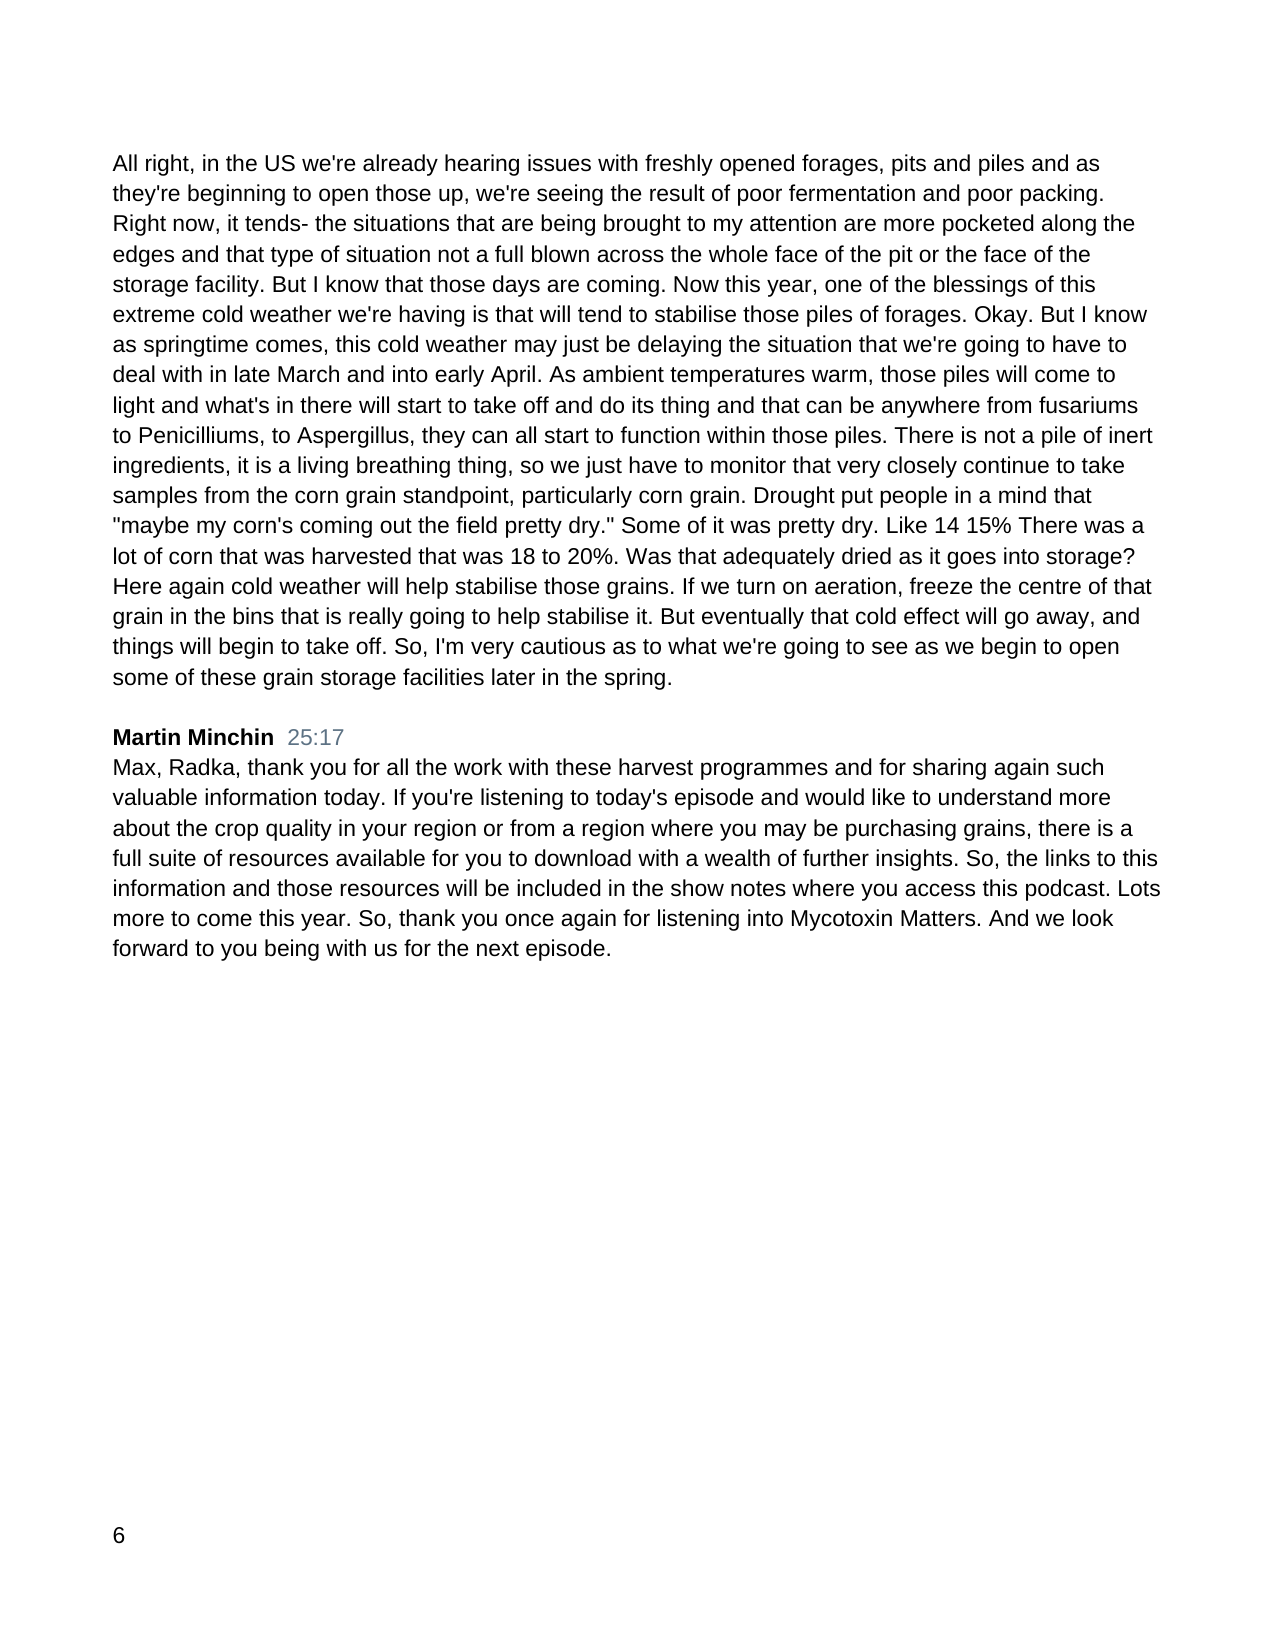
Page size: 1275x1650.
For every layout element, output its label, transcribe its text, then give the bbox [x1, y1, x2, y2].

text All right, in the US we're already hearing issues with freshly opened forages, pits and piles and as they're beginning to open those up, we're seeing the result of poor fermentation and poor packing. Right now, it tends- the situations that are being brought to my attention are more pocketed along the edges and that type of situation not a full blown across the whole face of the pit or the face of the storage facility. But I know that those days are coming. Now this year, one of the blessings of this extreme cold weather we're having is that will tend to stabilise those piles of forages. Okay. But I know as springtime comes, this cold weather may just be delaying the situation that we're going to have to deal with in late March and into early April. As ambient temperatures warm, those piles will come to light and what's in there will start to take off and do its thing and that can be anywhere from fusariums to Penicilliums, to Aspergillus, they can all start to function within those piles. There is not a pile of inert ingredients, it is a living breathing thing, so we just have to monitor that very closely continue to take samples from the corn grain standpoint, particularly corn grain. Drought put people in a mind that "maybe my corn's coming out the field pretty dry." Some of it was pretty dry. Like 14 15% There was a lot of corn that was harvested that was 18 to 20%. Was that adequately dried as it goes into storage? Here again cold weather will help stabilise those grains. If we turn on aeration, freeze the centre of that grain in the bins that is really going to help stabilise it. But eventually that cold effect will go away, and things will begin to take off. So, I'm very cautious as to what we're going to see as we begin to open some of these grain storage facilities later in the spring. [112, 150, 1162, 690]
text Max, Radka, thank you for all the work with these harvest programmes and for sharing again such valuable information today. If you're listening to today's episode and would like to understand more about the crop quality in your region or from a region where you may be purchasing grains, there is a full suite of resources available for you to download with a wealth of further insights. So, the links to this information and those resources will be included in the show notes where you access this podcast. Lots more to come this year. So, thank you once again for listening into Mycotoxin Matters. And we look forward to you being with us for the next episode. [112, 754, 1162, 962]
text Martin Minchin 25:17 [112, 724, 1162, 750]
